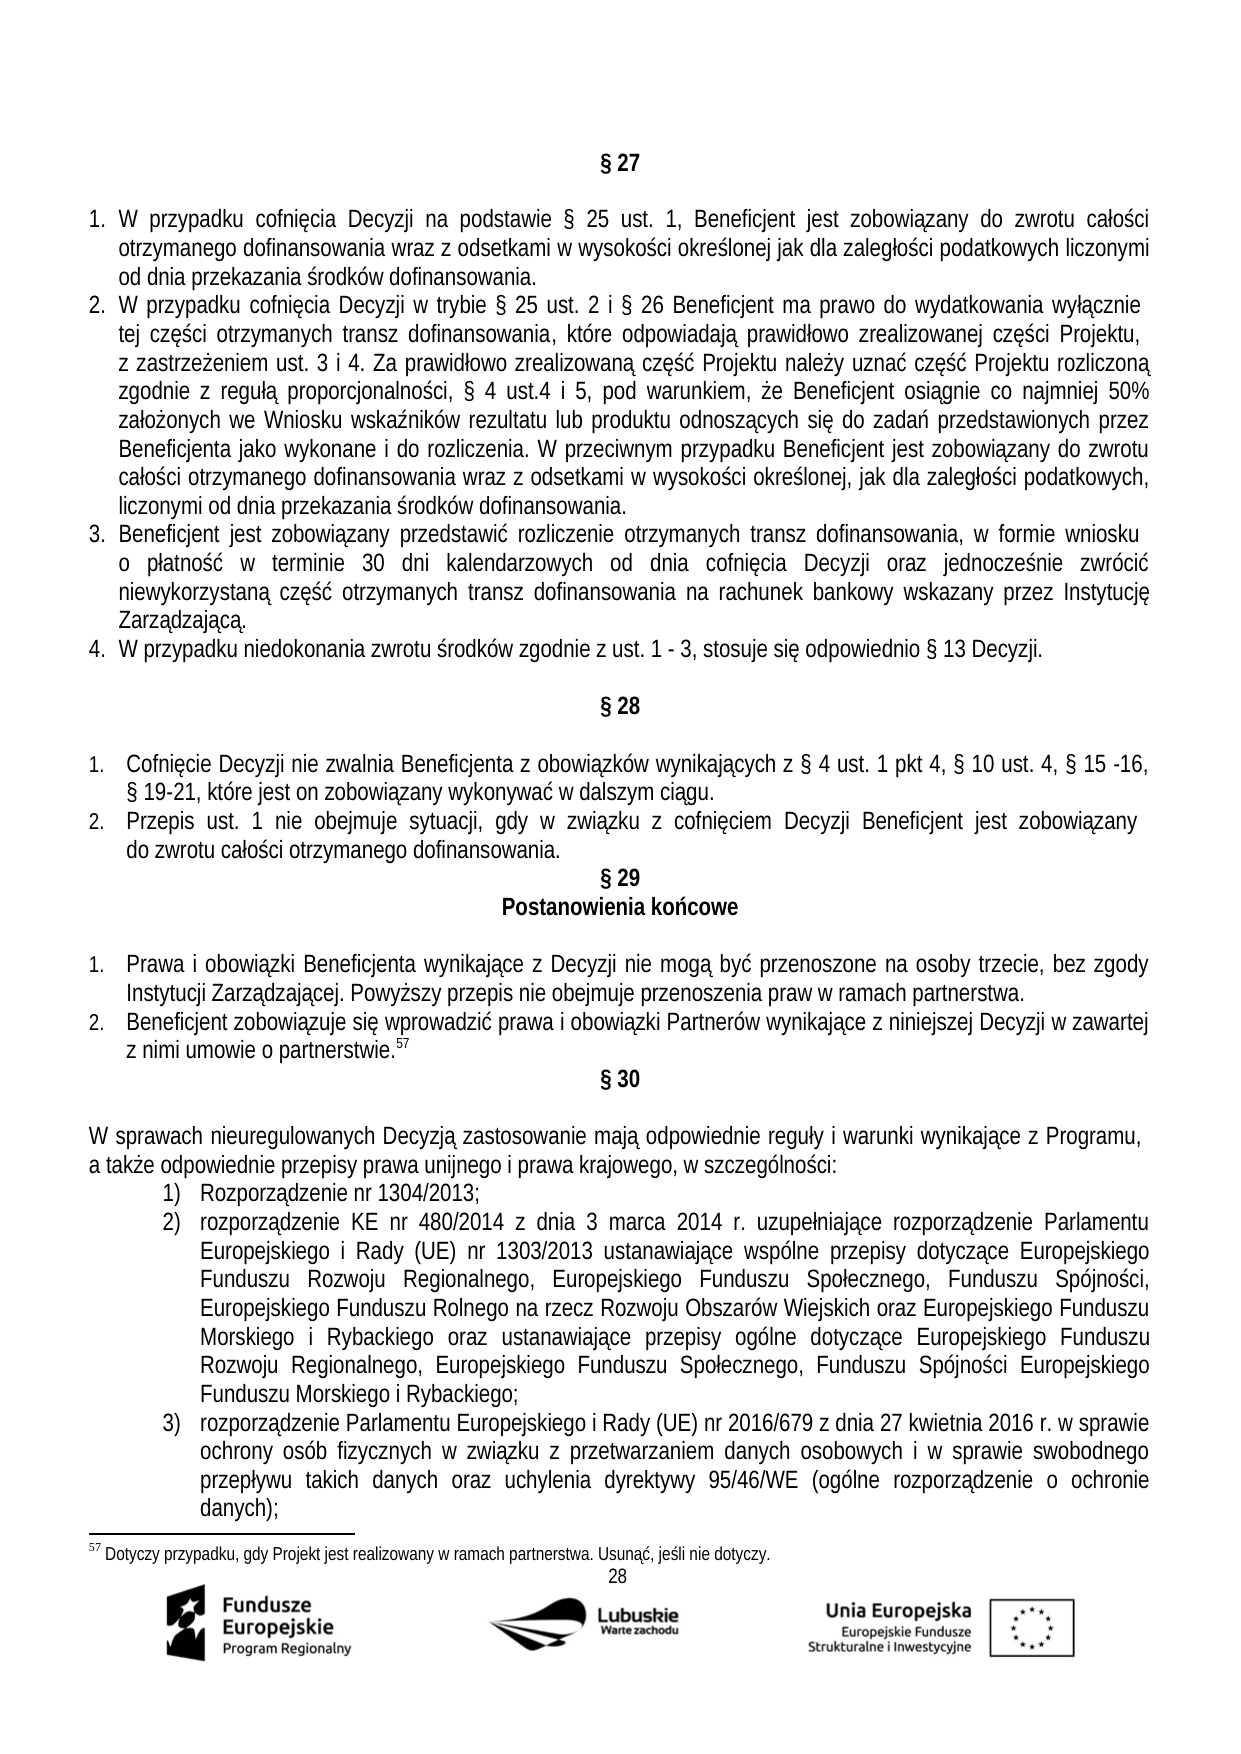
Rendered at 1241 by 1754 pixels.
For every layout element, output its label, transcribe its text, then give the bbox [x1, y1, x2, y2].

text Postanowienia końcowe [89, 892, 1152, 921]
text § 30 [89, 1064, 1152, 1092]
picture [147, 1564, 1093, 1681]
list W przypadku niedokonania zwrotu środków zgodnie z ust. 1 - 3, stosuje się odpowiednio § 13 Decyzji. [89, 634, 1152, 663]
text § 29 [89, 863, 1152, 892]
list W przypadku cofnięcia Decyzji na podstawie § 25 ust. 1, Beneficjent jest zobowiązany do zwrotu całości otrzymanego dofinansowania wraz z odsetkami w wysokości określonej jak dla zaległości podatkowych liczonymi od dnia przekazania środków dofinansowania. [89, 204, 1152, 290]
list Cofnięcie Decyzji nie zwalnia Beneficjenta z obowiązków wynikających z § 4 ust. 1 pkt 4, § 10 ust. 4, § 15 -16, § 19-21, które jest on zobowiązany wykonywać w dalszym ciągu. [89, 749, 1152, 806]
list Prawa i obowiązki Beneficjenta wynikające z Decyzji nie mogą być przenoszone na osoby trzecie, bez zgody Instytucji Zarządzającej. Powyższy przepis nie obejmuje przenoszenia praw w ramach partnerstwa. [89, 949, 1152, 1006]
list Przepis ust. 1 nie obejmuje sytuacji, gdy w związku z cofnięciem Decyzji Beneficjent jest zobowiązany do zwrotu całości otrzymanego dofinansowania. [89, 806, 1152, 863]
text W sprawach nieuregulowanych Decyzją zastosowanie mają odpowiednie reguły i warunki wynikające z Programu, a także odpowiednie przepisy prawa unijnego i prawa krajowego, w szczególności: [89, 1121, 1152, 1178]
list rozporządzenie KE nr 480/2014 z dnia 3 marca 2014 r. uzupełniające rozporządzenie Parlamentu Europejskiego i Rady (UE) nr 1303/2013 ustanawiające wspólne przepisy dotyczące Europejskiego Funduszu Rozwoju Regionalnego, Europejskiego Funduszu Społecznego, Funduszu Spójności, Europejskiego Funduszu Rolnego na rzecz Rozwoju Obszarów Wiejskich oraz Europejskiego Funduszu Morskiego i Rybackiego oraz ustanawiające przepisy ogólne dotyczące Europejskiego Funduszu Rozwoju Regionalnego, Europejskiego Funduszu Społecznego, Funduszu Spójności Europejskiego Funduszu Morskiego i Rybackiego; [162, 1207, 1152, 1407]
text § 28 [89, 691, 1152, 720]
list W przypadku cofnięcia Decyzji w trybie § 25 ust. 2 i § 26 Beneficjent ma prawo do wydatkowania wyłącznie tej części otrzymanych transz dofinansowania, które odpowiadają prawidłowo zrealizowanej części Projektu, z zastrzeżeniem ust. 3 i 4. Za prawidłowo zrealizowaną część Projektu należy uznać część Projektu rozliczoną zgodnie z regułą proporcjonalności, § 4 ust.4 i 5, pod warunkiem, że Beneficjent osiągnie co najmniej 50% założonych we Wniosku wskaźników rezultatu lub produktu odnoszących się do zadań przedstawionych przez Beneficjenta jako wykonane i do rozliczenia. W przeciwnym przypadku Beneficjent jest zobowiązany do zwrotu całości otrzymanego dofinansowania wraz z odsetkami w wysokości określonej, jak dla zaległości podatkowych, liczonymi od dnia przekazania środków dofinansowania. [89, 290, 1152, 519]
list Beneficjent zobowiązuje się wprowadzić prawa i obowiązki Partnerów wynikające z niniejszej Decyzji w zawartej z nimi umowie o partnerstwie. [89, 1006, 1152, 1064]
list Beneficjent jest zobowiązany przedstawić rozliczenie otrzymanych transz dofinansowania, w formie wniosku o płatność w terminie 30 dni kalendarzowych od dnia cofnięcia Decyzji oraz jednocześnie zwrócić niewykorzystaną część otrzymanych transz dofinansowania na rachunek bankowy wskazany przez Instytucję Zarządzającą. [89, 519, 1152, 634]
list Rozporządzenie nr 1304/2013; [162, 1178, 1152, 1207]
list rozporządzenie Parlamentu Europejskiego i Rady (UE) nr 2016/679 z dnia 27 kwietnia 2016 r. w sprawie ochrony osób fizycznych w związku z przetwarzaniem danych osobowych i w sprawie swobodnego przepływu takich danych oraz uchylenia dyrektywy 95/46/WE (ogólne rozporządzenie o ochronie danych); [162, 1407, 1152, 1522]
text § 27 [89, 148, 1152, 204]
